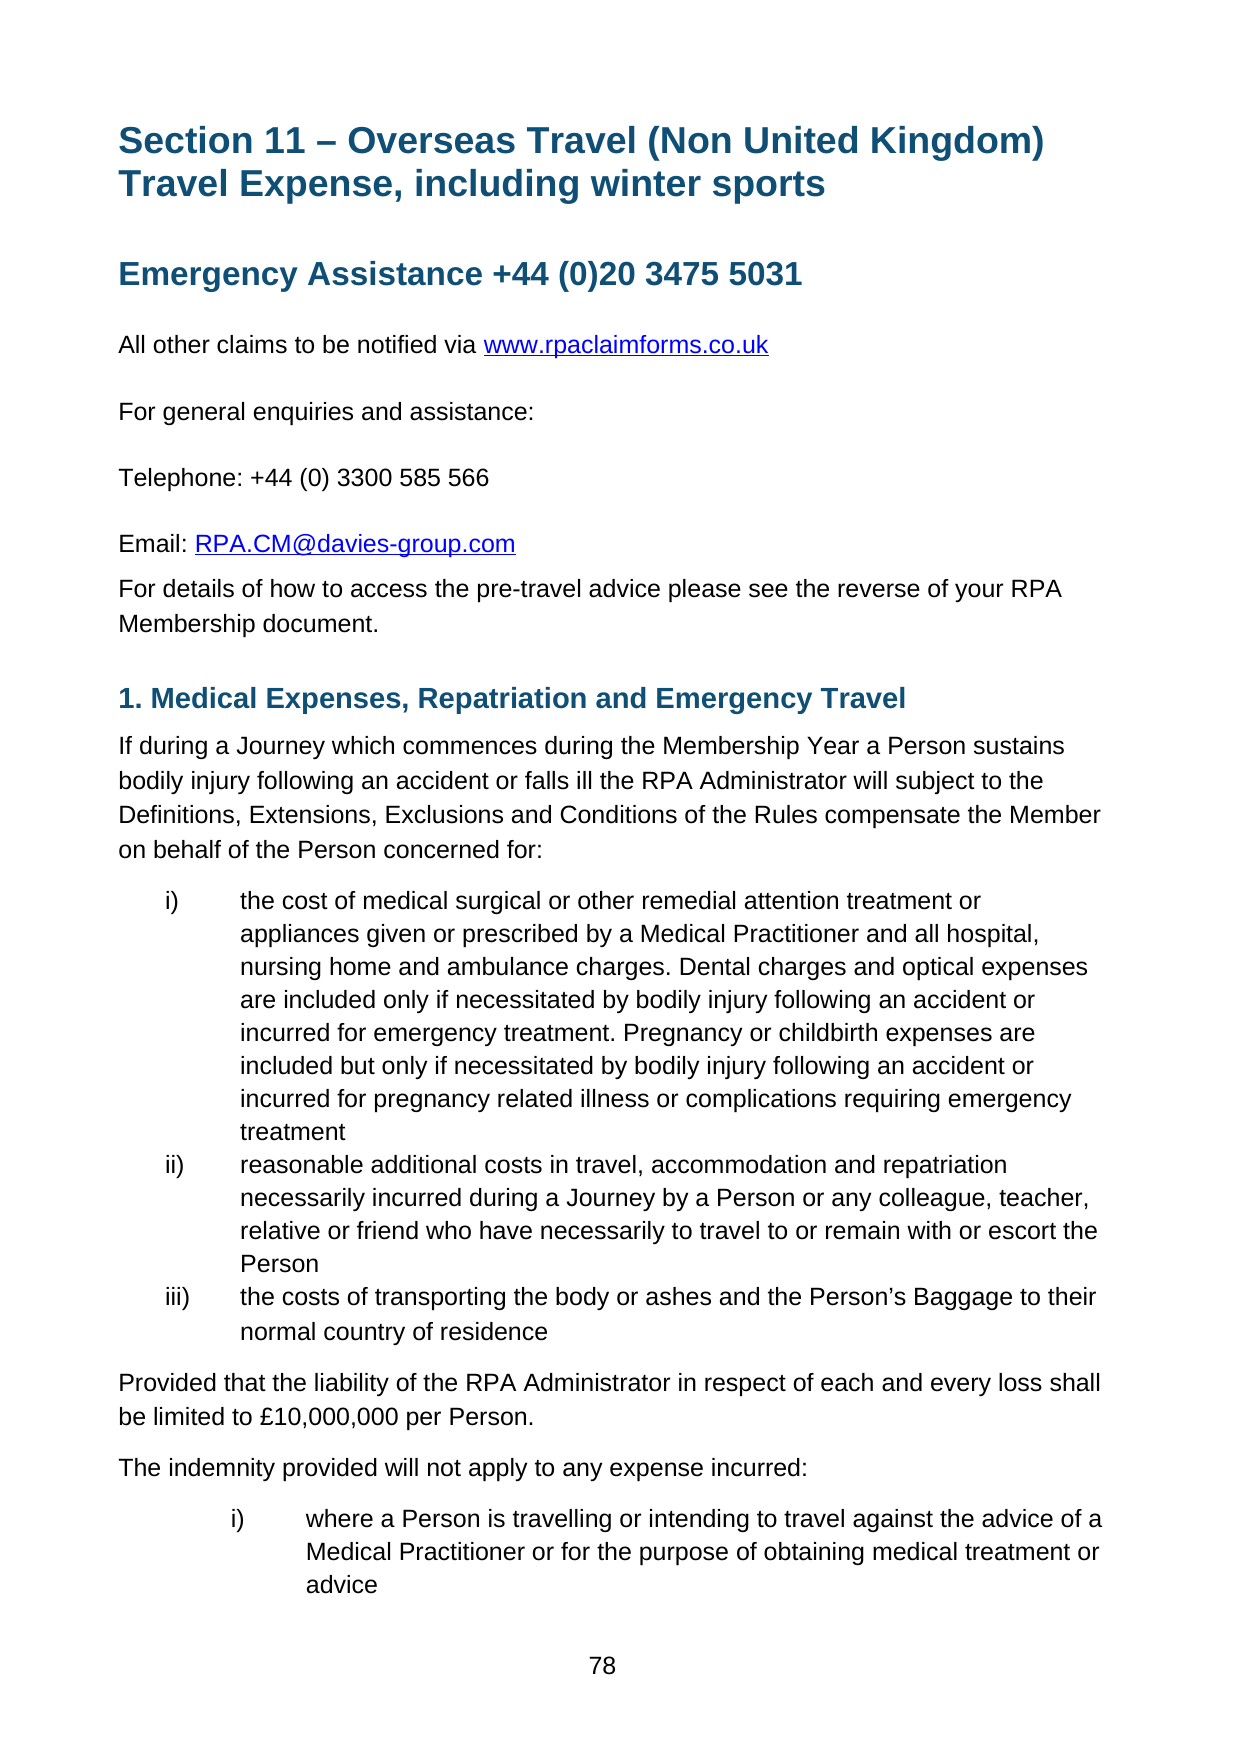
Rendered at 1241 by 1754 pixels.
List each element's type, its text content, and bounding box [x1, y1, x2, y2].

text All other claims to be notified via www.rpaclaimforms.co.uk [118, 330, 1107, 359]
text Telephone: +44 (0) 3300 585 566 [118, 463, 1107, 492]
text 1. Medical Expenses, Repatriation and Emergency Travel [118, 681, 1107, 714]
list the cost of medical surgical or other remedial attention treatment or appliances given or prescribed by a Medical Practitioner and all hospital, nursing home and ambulance charges. Dental charges and optical expenses are included only if necessitated by bodily injury following an accident or incurred for emergency treatment. Pregnancy or childbirth expenses are included but only if necessitated by bodily injury following an accident or incurred for pregnancy related illness or complications requiring emergency treatment [165, 886, 1107, 1146]
text The indemnity provided will not apply to any expense incurred: [118, 1453, 1107, 1482]
subtitle Section 11 – Overseas Travel (Non United Kingdom) Travel Expense, including winter sports [118, 118, 1107, 204]
text Email: RPA.CM@davies-group.com [118, 529, 1107, 558]
text For details of how to access the pre-travel advice please see the reverse of your RPA Membership document. [118, 574, 1107, 638]
text iii) the costs of transporting the body or ashes and the Person’s Baggage to their normal country of residence [165, 1282, 1107, 1345]
list where a Person is travelling or intending to travel against the advice of a Medical Practitioner or for the purpose of obtaining medical treatment or advice [231, 1504, 1107, 1599]
list reasonable additional costs in travel, accommodation and repatriation necessarily incurred during a Journey by a Person or any colleague, teacher, relative or friend who have necessarily to travel to or remain with or escort the Person [165, 1150, 1107, 1278]
text If during a Journey which commences during the Membership Year a Person sustains bodily injury following an accident or falls ill the RPA Administrator will subject to the Definitions, Extensions, Exclusions and Conditions of the Rules compensate the Member on behalf of the Person concerned for: [118, 731, 1107, 863]
subtitle Emergency Assistance +44 (0)20 3475 5031 [118, 254, 1107, 293]
text Provided that the liability of the RPA Administrator in respect of each and every loss shall be limited to £10,000,000 per Person. [118, 1368, 1107, 1431]
text For general enquiries and assistance: [118, 397, 1107, 425]
